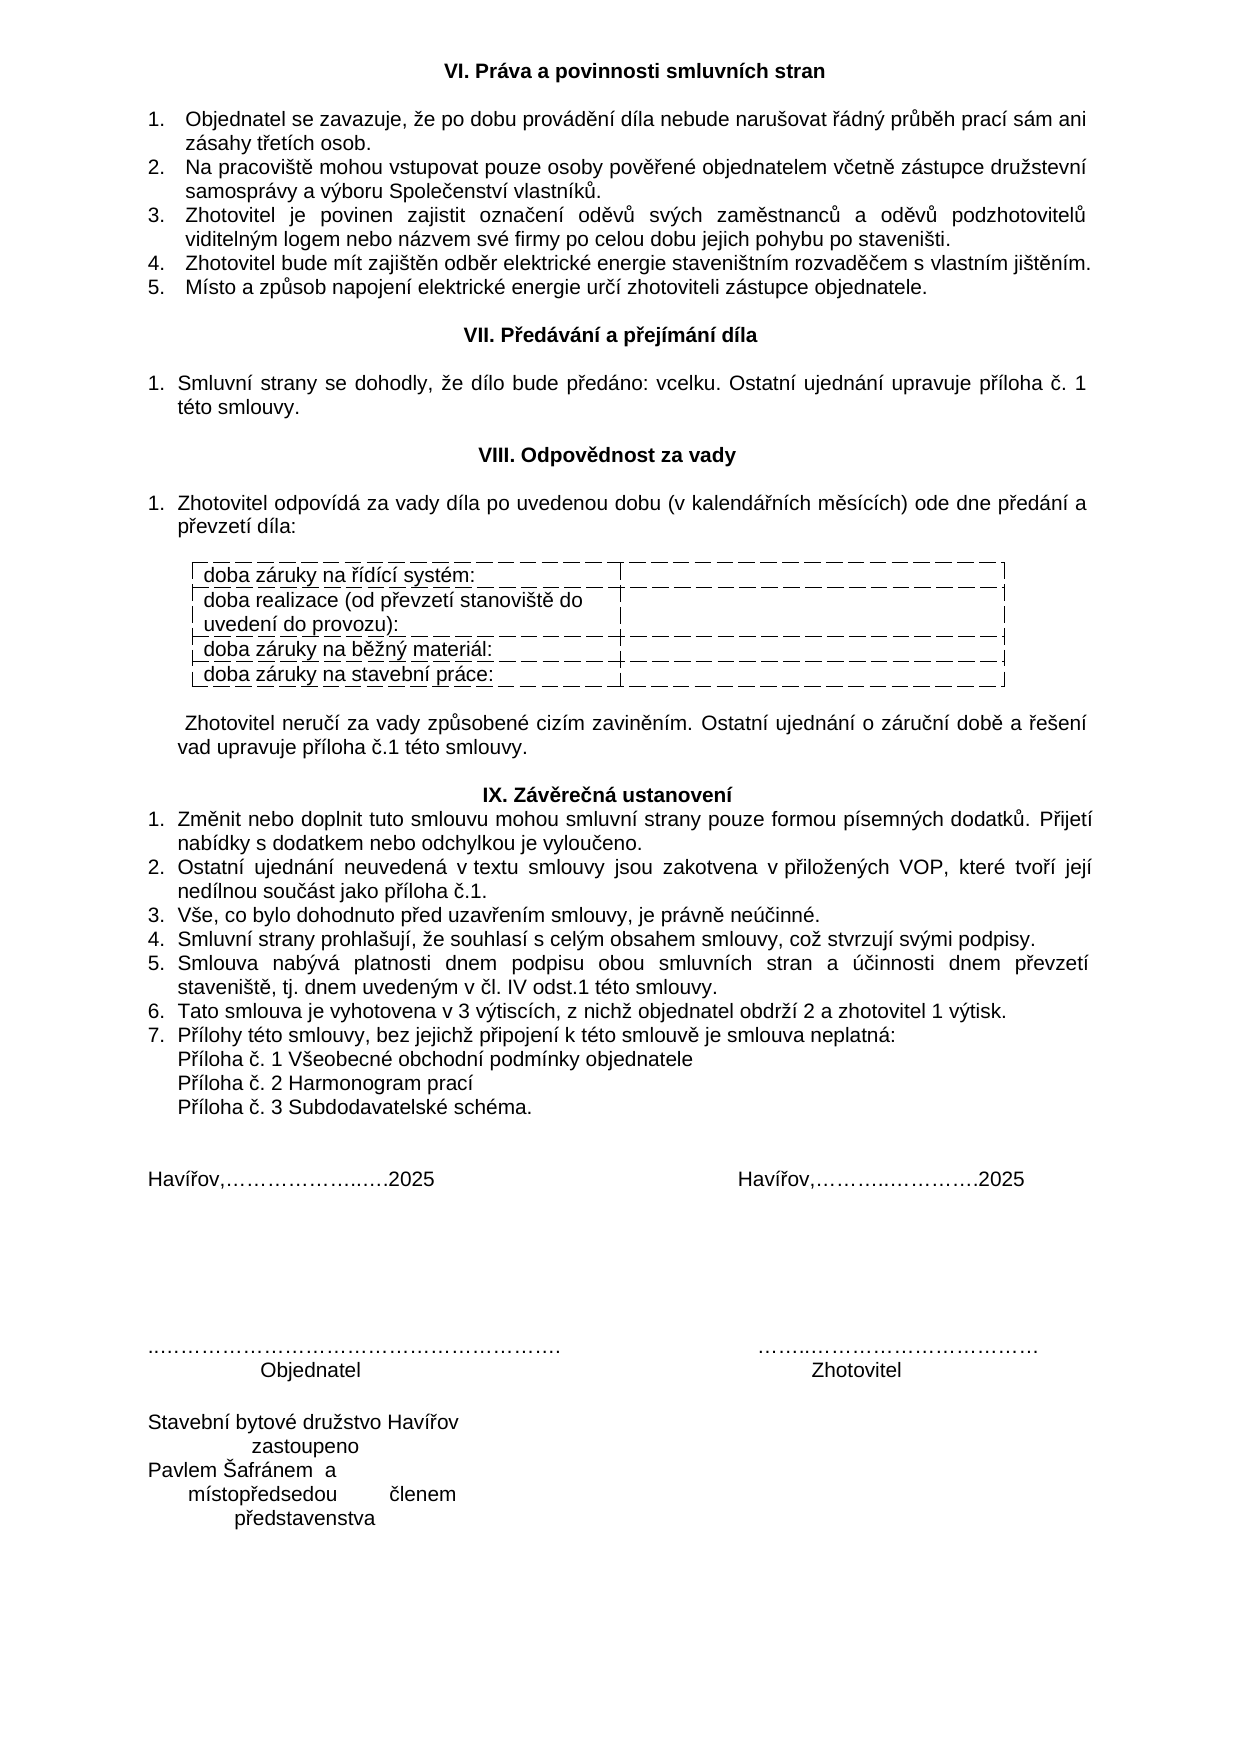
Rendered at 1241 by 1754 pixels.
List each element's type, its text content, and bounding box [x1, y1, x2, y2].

list Na pracoviště mohou vstupovat pouze osoby pověřené objednatelem včetně zástupce družstevní samosprávy a výboru Společenství vlastníků. [148, 155, 1087, 203]
text VIII. Odpovědnost za vady [148, 442, 1067, 466]
text Příloha č. 3 Subdodavatelské schéma. [148, 1094, 1093, 1118]
text místopředsedou členem [148, 1482, 1093, 1506]
list Smlouva nabývá platnosti dnem podpisu obou smluvních stran a účinnosti dnem převzetí staveniště, tj. dnem uvedeným v čl. IV odst.1 této smlouvy. [148, 951, 1090, 999]
list Smluvní strany se dohodly, že dílo bude předáno: vcelku. Ostatní ujednání upravuje příloha č. 1 této smlouvy. [148, 371, 1088, 418]
list Tato smlouva je vyhotovena v 3 výtiscích, z nichž objednatel obdrží 2 a zhotovitel 1 výtisk. [148, 999, 1093, 1023]
table_cell [620, 636, 1004, 661]
text Pavlem Šafránem a [148, 1458, 1093, 1482]
text ..…………………………………………………. ……..…………………………… [148, 1334, 1067, 1358]
text Zhotovitel neručí za vady způsobené cizím zaviněním. Ostatní ujednání o záruční době a řešení vad upravuje příloha č.1 této smlouvy. [177, 711, 1088, 759]
list Zhotovitel je povinen zajistit označení oděvů svých zaměstnanců a oděvů podzhotovitelů viditelným logem nebo názvem své firmy po celou dobu jejich pohybu po staveništi. [148, 203, 1087, 251]
text zastoupeno [148, 1434, 1093, 1458]
text IX. Závěrečná ustanovení [148, 783, 1067, 807]
text VI. Práva a povinnosti smluvních stran [145, 59, 1067, 83]
table_cell doba záruky na stavební práce: [192, 661, 620, 686]
text Havířov,………………..….2025 Havířov,………..………….2025 [148, 1166, 1067, 1190]
list Změnit nebo doplnit tuto smlouvu mohou smluvní strany pouze formou písemných dodatků. Přijetí nabídky s dodatkem nebo odchylkou je vyloučeno. [148, 807, 1093, 855]
list Přílohy této smlouvy, bez jejichž připojení k této smlouvě je smlouva neplatná: [148, 1023, 1093, 1047]
table_header [620, 562, 1004, 587]
list Vše, co bylo dohodnuto před uzavřením smlouvy, je právně neúčinné. [148, 903, 1090, 927]
list Smluvní strany prohlašují, že souhlasí s celým obsahem smlouvy, což stvrzují svými podpisy. [148, 927, 1090, 951]
table_cell doba realizace (od převzetí stanoviště do uvedení do provozu): [192, 587, 620, 636]
text Příloha č. 2 Harmonogram prací [148, 1071, 1093, 1094]
list Zhotovitel bude mít zajištěn odběr elektrické energie staveništním rozvaděčem s vlastním jištěním. [148, 251, 1093, 275]
list Zhotovitel odpovídá za vady díla po uvedenou dobu (v kalendářních měsících) ode dne předání a převzetí díla: [148, 490, 1088, 538]
list Objednatel se zavazuje, že po dobu provádění díla nebude narušovat řádný průběh prací sám ani zásahy třetích osob. [148, 107, 1087, 155]
table_header doba záruky na řídící systém: [192, 562, 620, 587]
text Příloha č. 1 Všeobecné obchodní podmínky objednatele [148, 1047, 1093, 1071]
text Stavební bytové družstvo Havířov [148, 1410, 1093, 1434]
table_cell doba záruky na běžný materiál: [192, 636, 620, 661]
list Místo a způsob napojení elektrické energie určí zhotoviteli zástupce objednatele. [148, 275, 1093, 299]
table_cell [620, 661, 1004, 686]
list Ostatní ujednání neuvedená v textu smlouvy jsou zakotvena v přiložených VOP, které tvoří její nedílnou součást jako příloha č.1. [148, 855, 1093, 903]
text představenstva [148, 1506, 1093, 1530]
text VII. Předávání a přejímání díla [221, 323, 1067, 347]
text Objednatel Zhotovitel [148, 1358, 1067, 1382]
table_cell [620, 587, 1004, 636]
